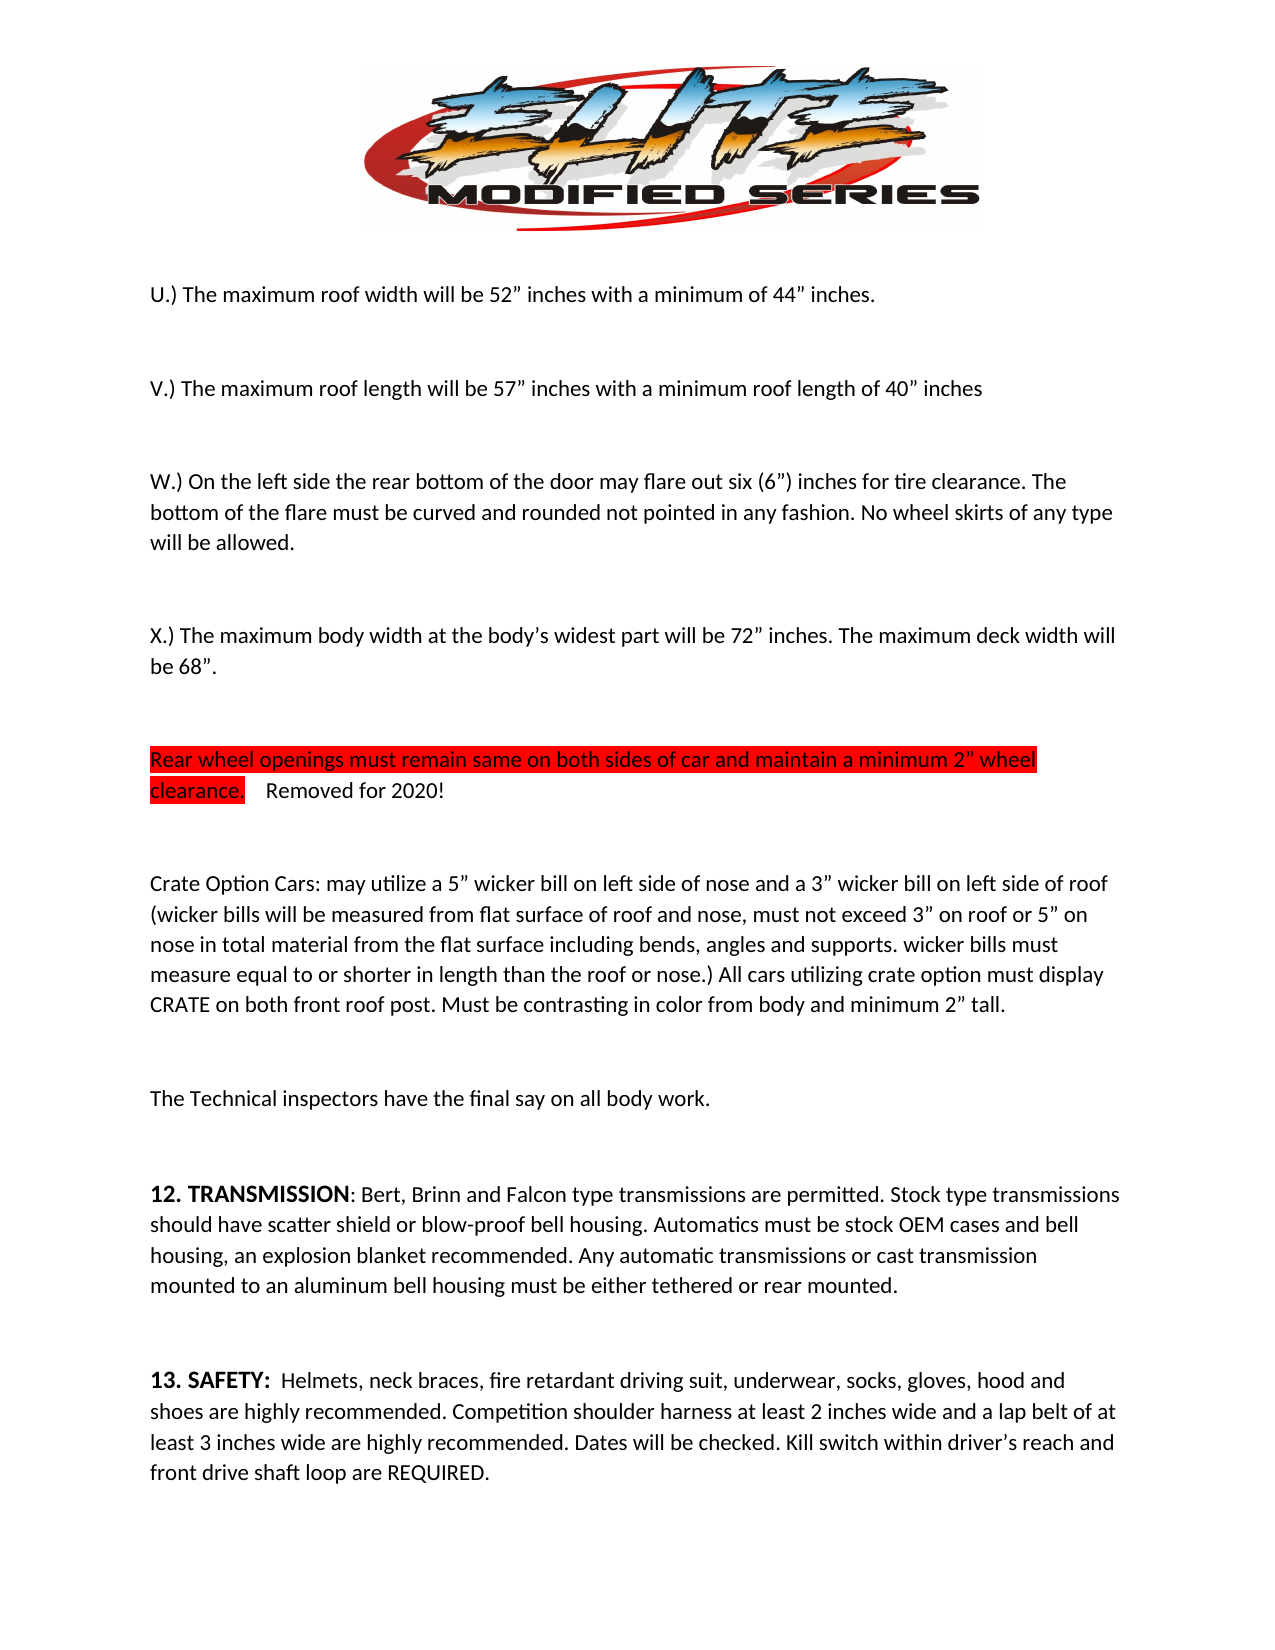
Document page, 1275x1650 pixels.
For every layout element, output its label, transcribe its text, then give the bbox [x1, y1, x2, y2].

text Rear wheel openings must remain same on both sides of car and maintain a minimum 2” wheel clearance. Removed for 2020! [150, 746, 1125, 804]
text Crate Option Cars: may utilize a 5” wicker bill on left side of nose and a 3” wicker bill on left side of roof (wicker bills will be measured from flat surface of roof and nose, must not exceed 3” on roof or 5” on nose in total material from the flat surface including bends, angles and supports. wicker bills must measure equal to or shorter in length than the roof or nose.) All cars utilizing crate option must display CRATE on both front roof post. Must be contrasting in color from body and minimum 2” tall. [150, 869, 1125, 1018]
picture [364, 66, 980, 231]
text U.) The maximum roof width will be 52” inches with a minimum of 44” inches. [150, 280, 1125, 308]
text 12. TRANSMISSION: Bert, Brinn and Falcon type transmissions are permitted. Stock type transmissions should have scatter shield or blow-proof bell housing. Automatics must be stock OEM cases and bell housing, an explosion blanket recommended. Any automatic transmissions or cast transmission mounted to an aluminum bell housing must be either tethered or rear mounted. [150, 1178, 1125, 1299]
text 13. SAFETY: Helmets, neck braces, fire retardant driving suit, underwear, socks, gloves, hood and shoes are highly recommended. Competition shoulder harness at least 2 inches wide and a lap belt of at least 3 inches wide are highly recommended. Dates will be checked. Kill switch within driver’s reach and front drive shaft loop are REQUIRED. [150, 1365, 1125, 1486]
text X.) The maximum body width at the body’s widest part will be 72” inches. The maximum deck width will be 68”. [150, 622, 1125, 680]
text W.) On the left side the rear bottom of the door may flare out six (6”) inches for tire clearance. The bottom of the flare must be curved and rounded not pointed in any fashion. No wheel skirts of any type will be allowed. [150, 467, 1125, 556]
text V.) The maximum roof length will be 57” inches with a minimum roof length of 40” inches [150, 374, 1125, 402]
text The Technical inspectors have the final say on all body work. [150, 1084, 1125, 1112]
